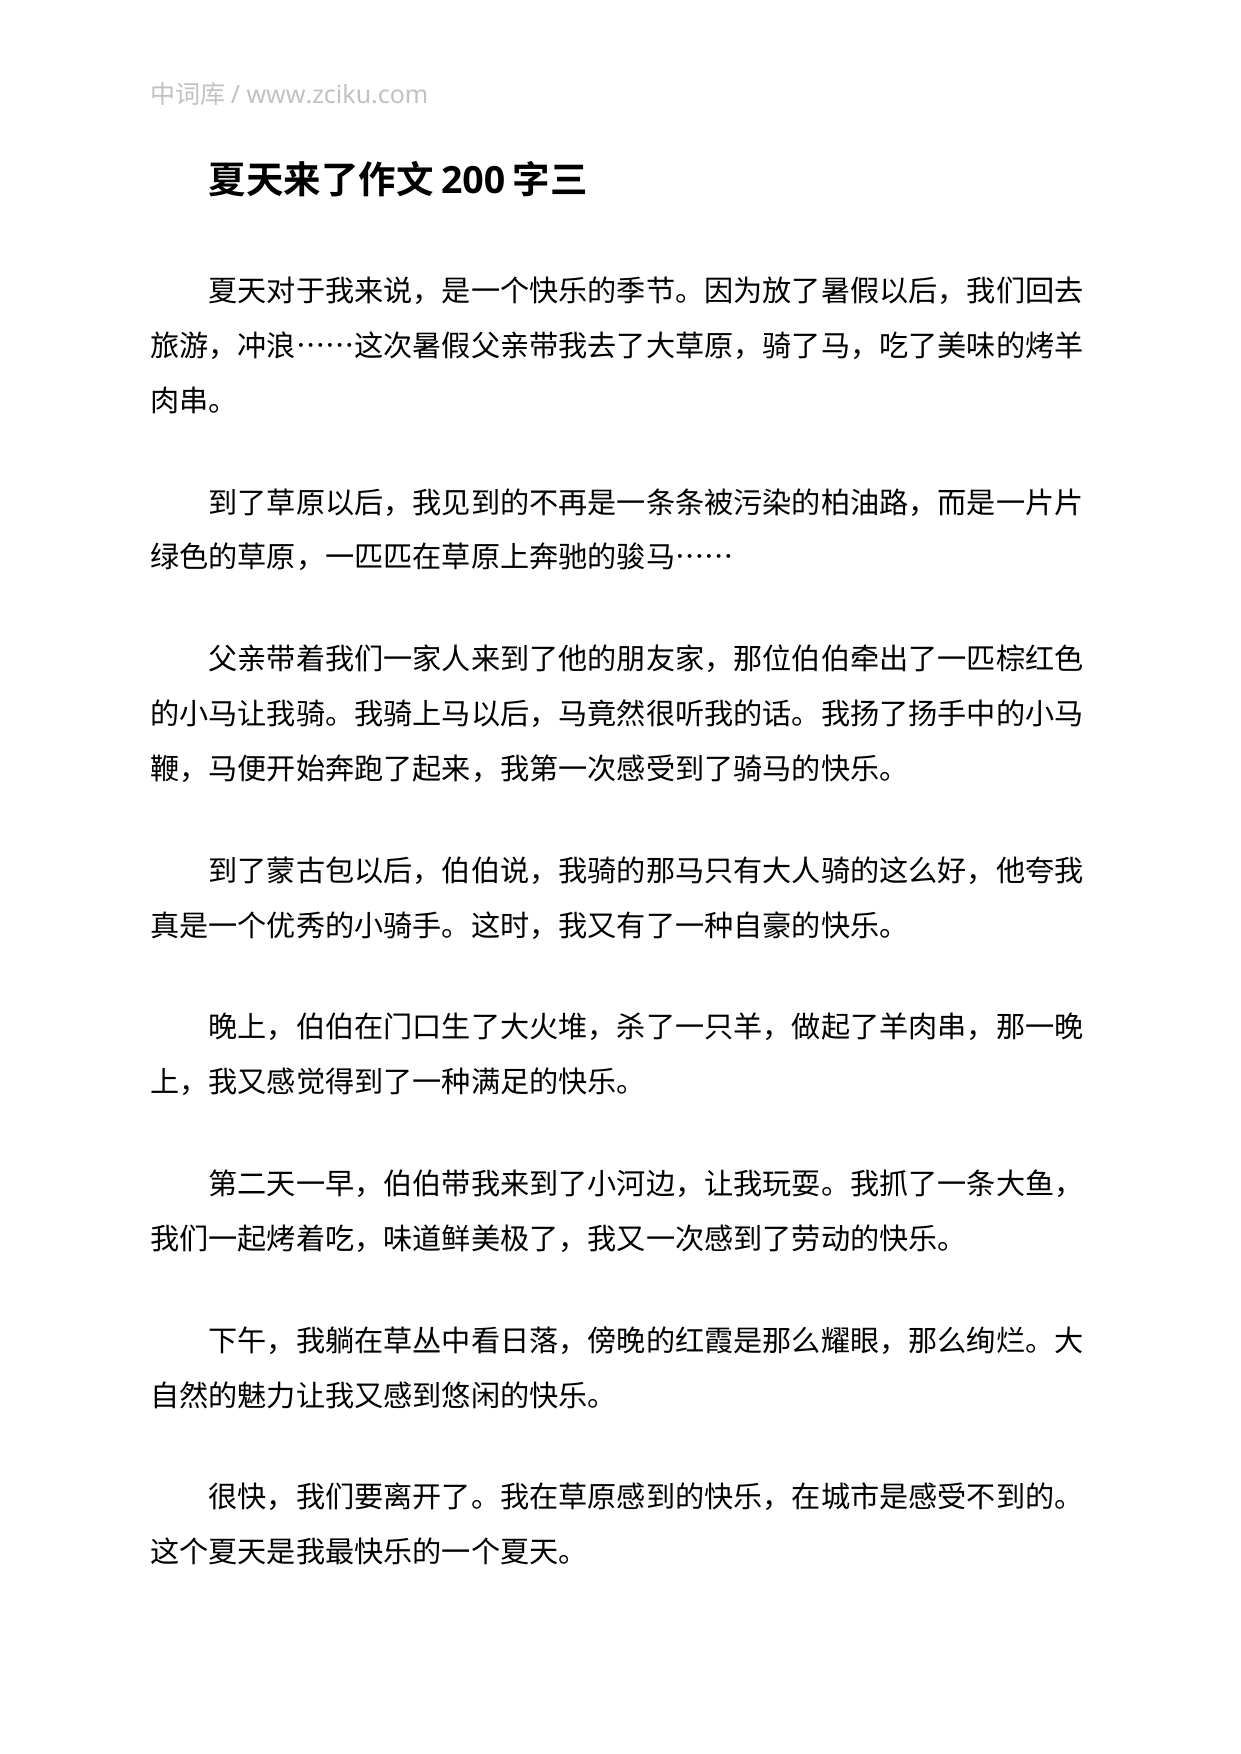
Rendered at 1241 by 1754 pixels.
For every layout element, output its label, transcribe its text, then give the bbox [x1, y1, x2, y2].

text 父亲带着我们一家人来到了他的朋友家，那位伯伯牵出了一匹棕红色的小马让我骑。我骑上马以后，马竟然很听我的话。我扬了扬手中的小马鞭，马便开始奔跑了起来，我第一次感受到了骑马的快乐。 [150, 636, 1090, 788]
text 到了蒙古包以后，伯伯说，我骑的那马只有大人骑的这么好，他夸我真是一个优秀的小骑手。这时，我又有了一种自豪的快乐。 [150, 847, 1090, 944]
text 夏天来了作文200字三 [150, 150, 1090, 204]
text 夏天对于我来说，是一个快乐的季节。因为放了暑假以后，我们回去旅游，冲浪……这次暑假父亲带我去了大草原，骑了马，吃了美味的烤羊肉串。 [150, 268, 1090, 420]
text 晚上，伯伯在门口生了大火堆，杀了一只羊，做起了羊肉串，那一晚上，我又感觉得到了一种满足的快乐。 [150, 1004, 1090, 1101]
text 很快，我们要离开了。我在草原感到的快乐，在城市是感受不到的。这个夏天是我最快乐的一个夏天。 [150, 1474, 1090, 1571]
text 下午，我躺在草丛中看日落，傍晚的红霞是那么耀眼，那么绚烂。大自然的魅力让我又感到悠闲的快乐。 [150, 1317, 1090, 1414]
text 到了草原以后，我见到的不再是一条条被污染的柏油路，而是一片片绿色的草原，一匹匹在草原上奔驰的骏马…… [150, 479, 1090, 576]
text 第二天一早，伯伯带我来到了小河边，让我玩耍。我抓了一条大鱼，我们一起烤着吃，味道鲜美极了，我又一次感到了劳动的快乐。 [150, 1161, 1090, 1258]
